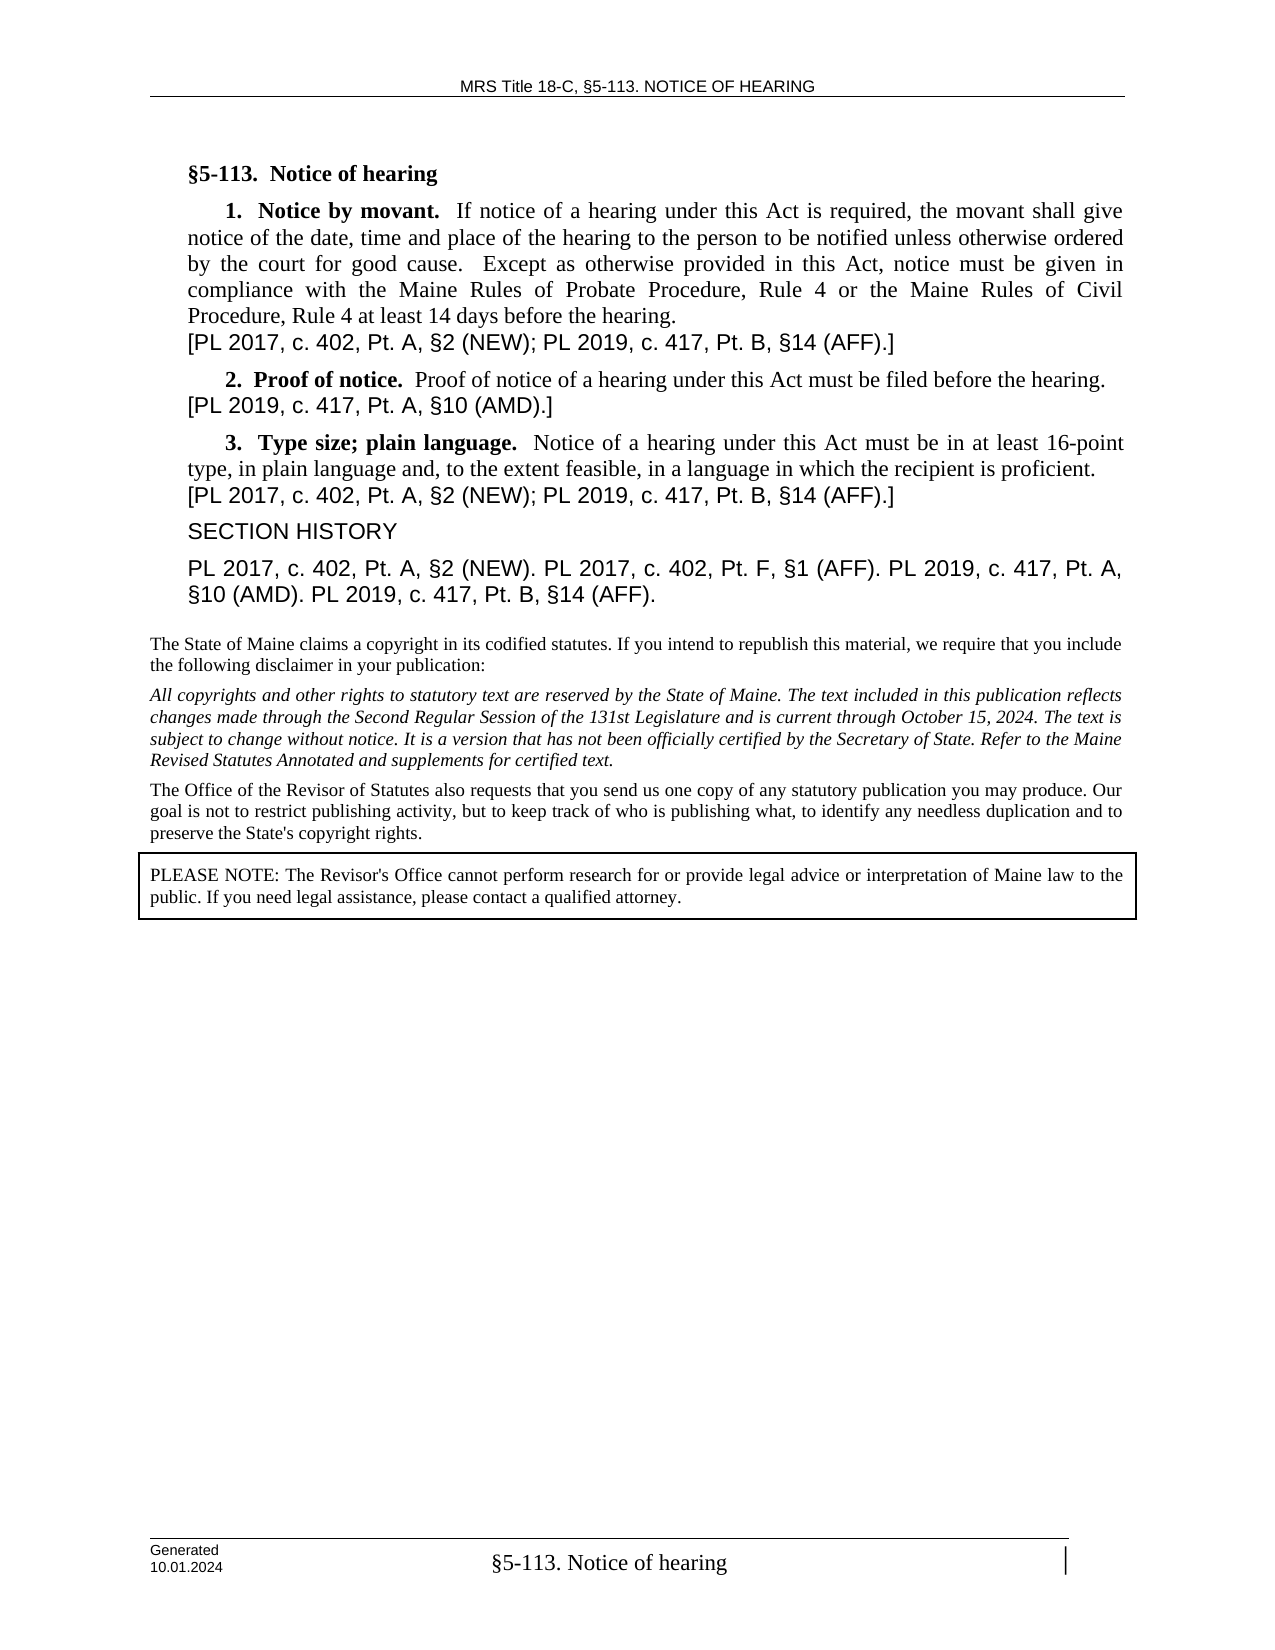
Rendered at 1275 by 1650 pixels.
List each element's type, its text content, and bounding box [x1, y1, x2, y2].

text 1. Notice by movant. If notice of a hearing under this Act is required, the movant shall give notice of the date, time and place of the hearing to the person to be notified unless otherwise ordered by the court for good cause. Except as otherwise provided in this Act, notice must be given in compliance with the Maine Rules of Probate Procedure, Rule 4 or the Maine Rules of Civil Procedure, Rule 4 at least 14 days before the hearing. [187, 197, 1125, 329]
text The State of Maine claims a copyright in its codified statutes. If you intend to republish this material, we require that you include the following disclaimer in your publication: [150, 633, 1125, 676]
text §5-113. Notice of hearing [187, 160, 1125, 187]
text 2. Proof of notice. Proof of notice of a hearing under this Act must be filed before the hearing. [187, 366, 1125, 392]
text The Office of the Revisor of Statutes also requests that you send us one copy of any statutory publication you may produce. Our goal is not to restrict publishing activity, but to keep track of who is publishing what, to identify any needless duplication and to preserve the State's copyright rights. [150, 779, 1125, 843]
text PL 2017, c. 402, Pt. A, §2 (NEW). PL 2017, c. 402, Pt. F, §1 (AFF). PL 2019, c. 417, Pt. A, §10 (AMD). PL 2019, c. 417, Pt. B, §14 (AFF). [187, 555, 1125, 608]
text [PL 2017, c. 402, Pt. A, §2 (NEW); PL 2019, c. 417, Pt. B, §14 (AFF).] [187, 329, 1125, 355]
text 3. Type size; plain language. Notice of a hearing under this Act must be in at least 16-point type, in plain language and, to the extent feasible, in a language in which the recipient is proficient. [187, 429, 1125, 482]
text PLEASE NOTE: The Revisor's Office cannot perform research for or provide legal advice or interpretation of Maine law to the public. If you need legal assistance, please contact a qualified attorney. [140, 854, 1135, 918]
text All copyrights and other rights to statutory text are reserved by the State of Maine. The text included in this publication reflects changes made through the Second Regular Session of the 131st Legislature and is current through October 15, 2024 . The text is subject to change without notice. It is a version that has not been officially certified by the Secretary of State. Refer to the Maine Revised Statutes Annotated and supplements for certified text. [150, 684, 1125, 771]
text SECTION HISTORY [187, 518, 1125, 545]
text [PL 2017, c. 402, Pt. A, §2 (NEW); PL 2019, c. 417, Pt. B, §14 (AFF).] [187, 482, 1125, 508]
text [PL 2019, c. 417, Pt. A, §10 (AMD).] [187, 392, 1125, 418]
